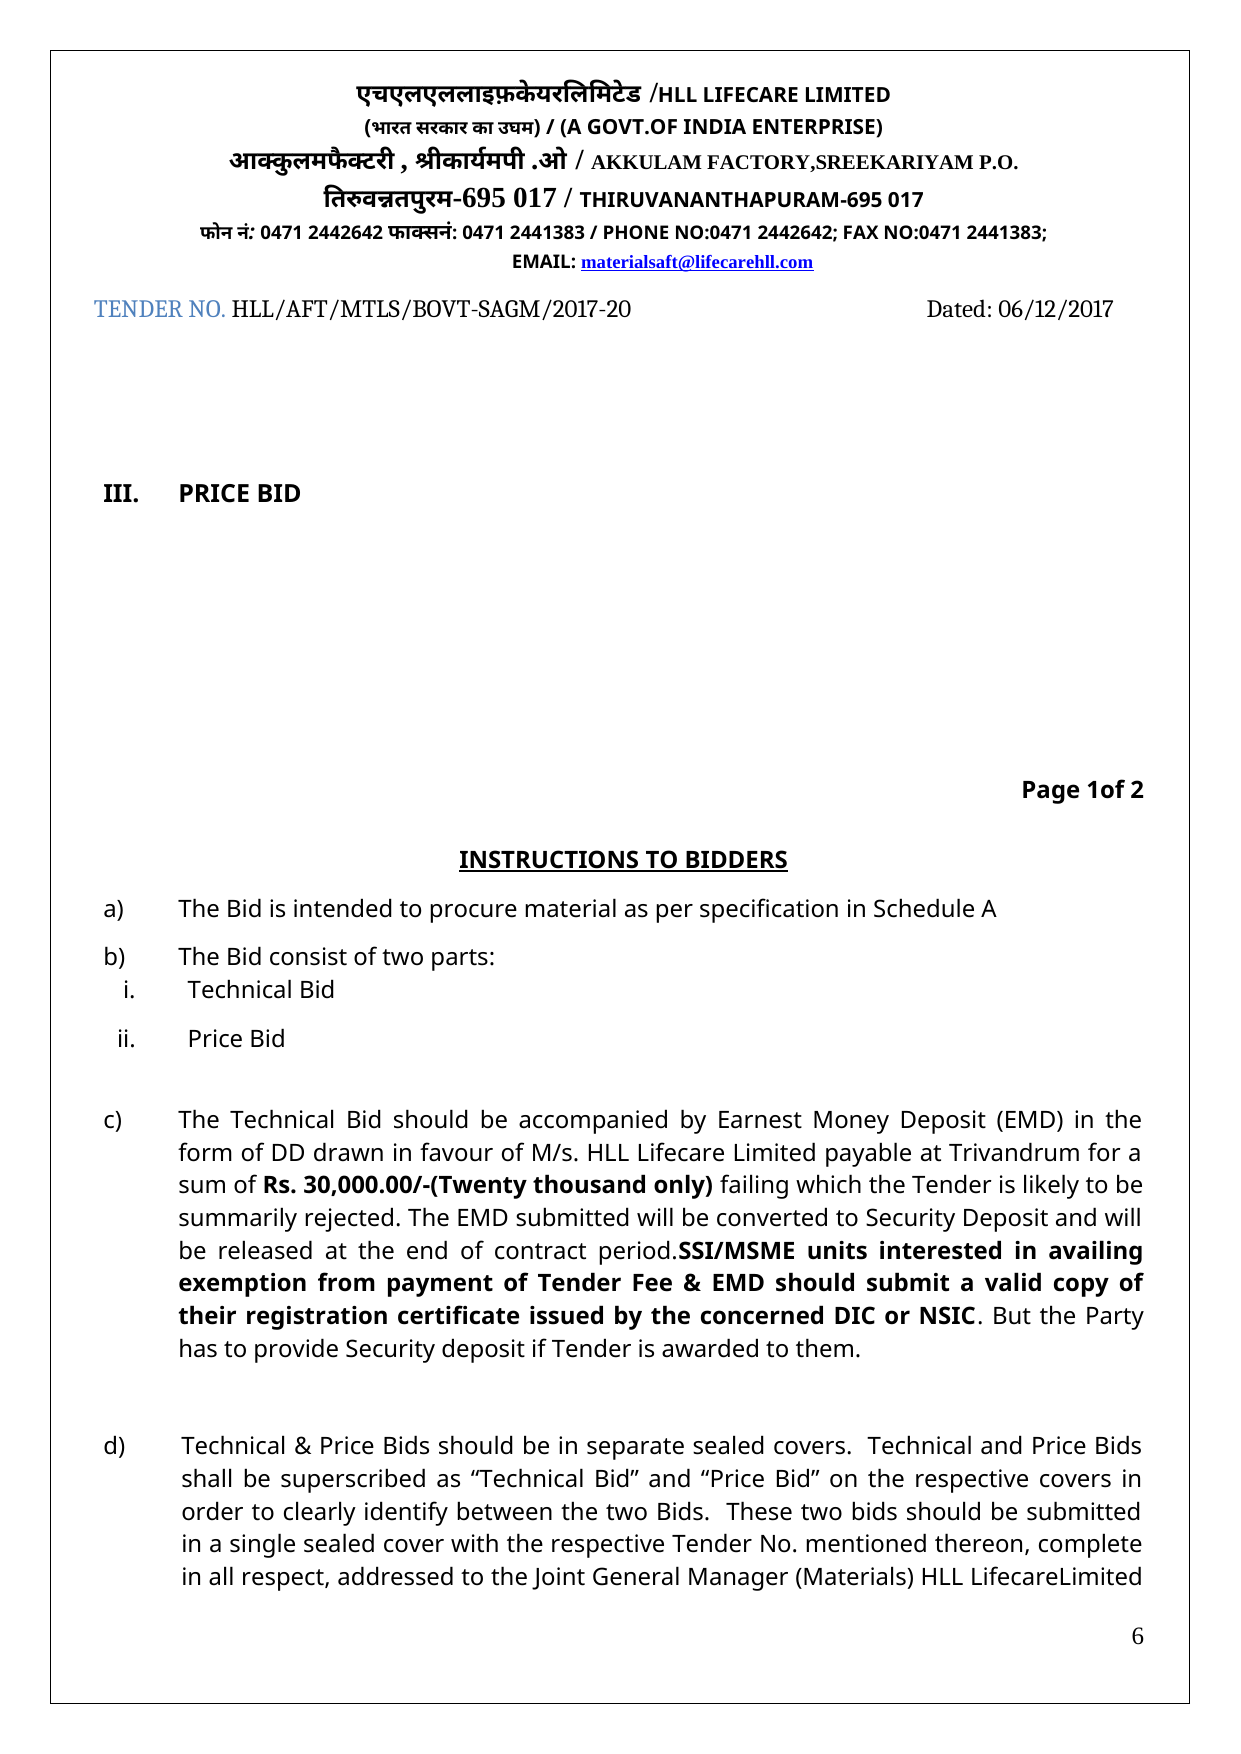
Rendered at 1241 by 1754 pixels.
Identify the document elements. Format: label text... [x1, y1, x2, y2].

list Technical Bid [103, 973, 1144, 1005]
subtitle III. PRICE BID [103, 475, 1144, 509]
list The Technical Bid should be accompanied by Earnest Money Deposit (EMD) in the form of DD drawn in favour of M/s. HLL Lifecare Limited payable at Trivandrum for a sum of Rs. 30,000.00/-(Twenty thousand only) failing which the Tender is likely to be summarily rejected. The EMD submitted will be converted to Security Deposit and will be released at the end of contract period.SSI/MSME units interested in availing exemption from payment of Tender Fee & EMD should submit a valid copy of their registration certificate issued by the concerned DIC or NSIC. But the Party has to provide Security deposit if Tender is awarded to them. [103, 1103, 1144, 1364]
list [103, 1429, 1144, 1592]
subtitle INSTRUCTIONS TO BIDDERS [103, 842, 1144, 875]
list Price Bid [103, 1022, 1144, 1054]
list The Bid is intended to procure material as per specification in Schedule A [103, 891, 1144, 924]
list The Bid consist of two parts: [103, 940, 1144, 973]
text Page 1of 2 [103, 773, 1144, 805]
